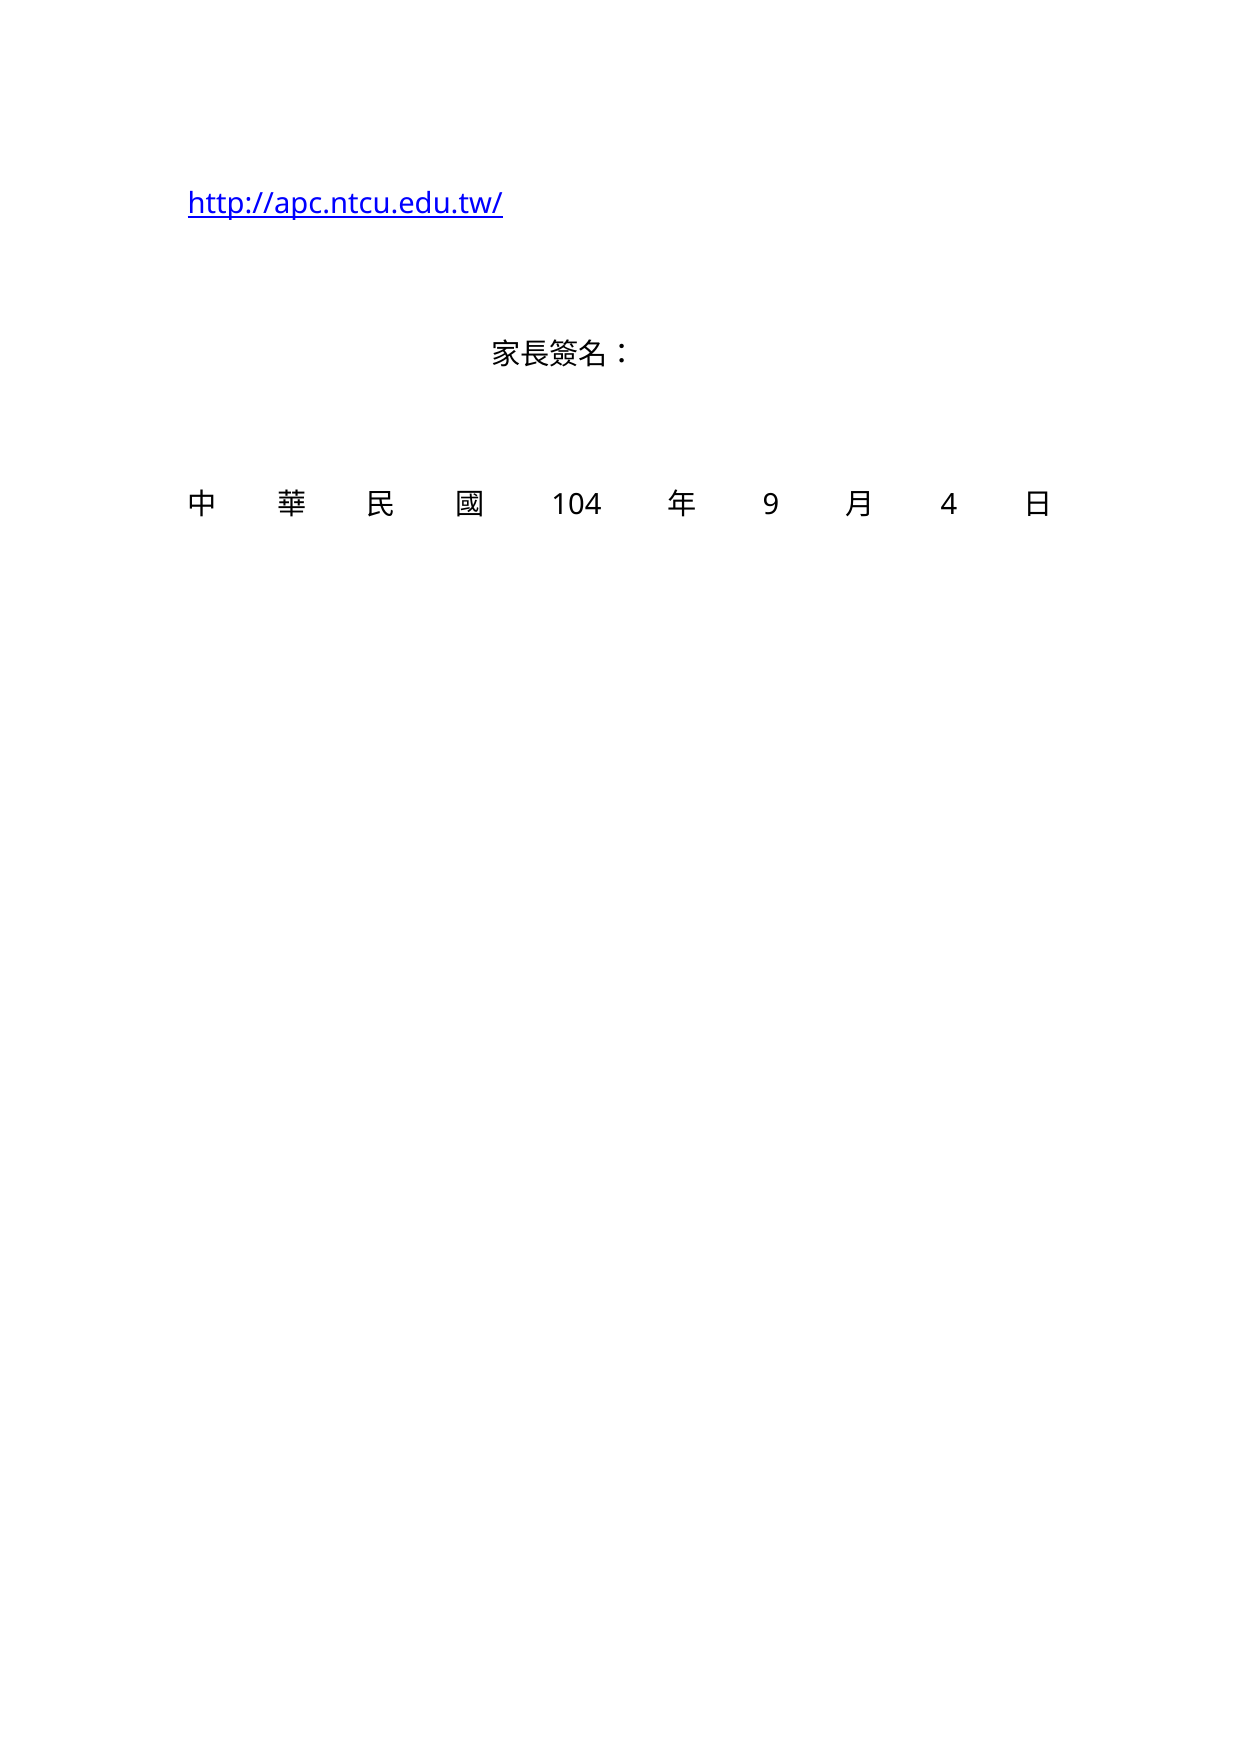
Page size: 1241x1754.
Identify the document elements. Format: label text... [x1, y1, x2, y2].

text 中華民國104年9月4日 [187, 464, 1053, 539]
text 家長簽名： [187, 314, 1053, 389]
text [187, 164, 1053, 239]
